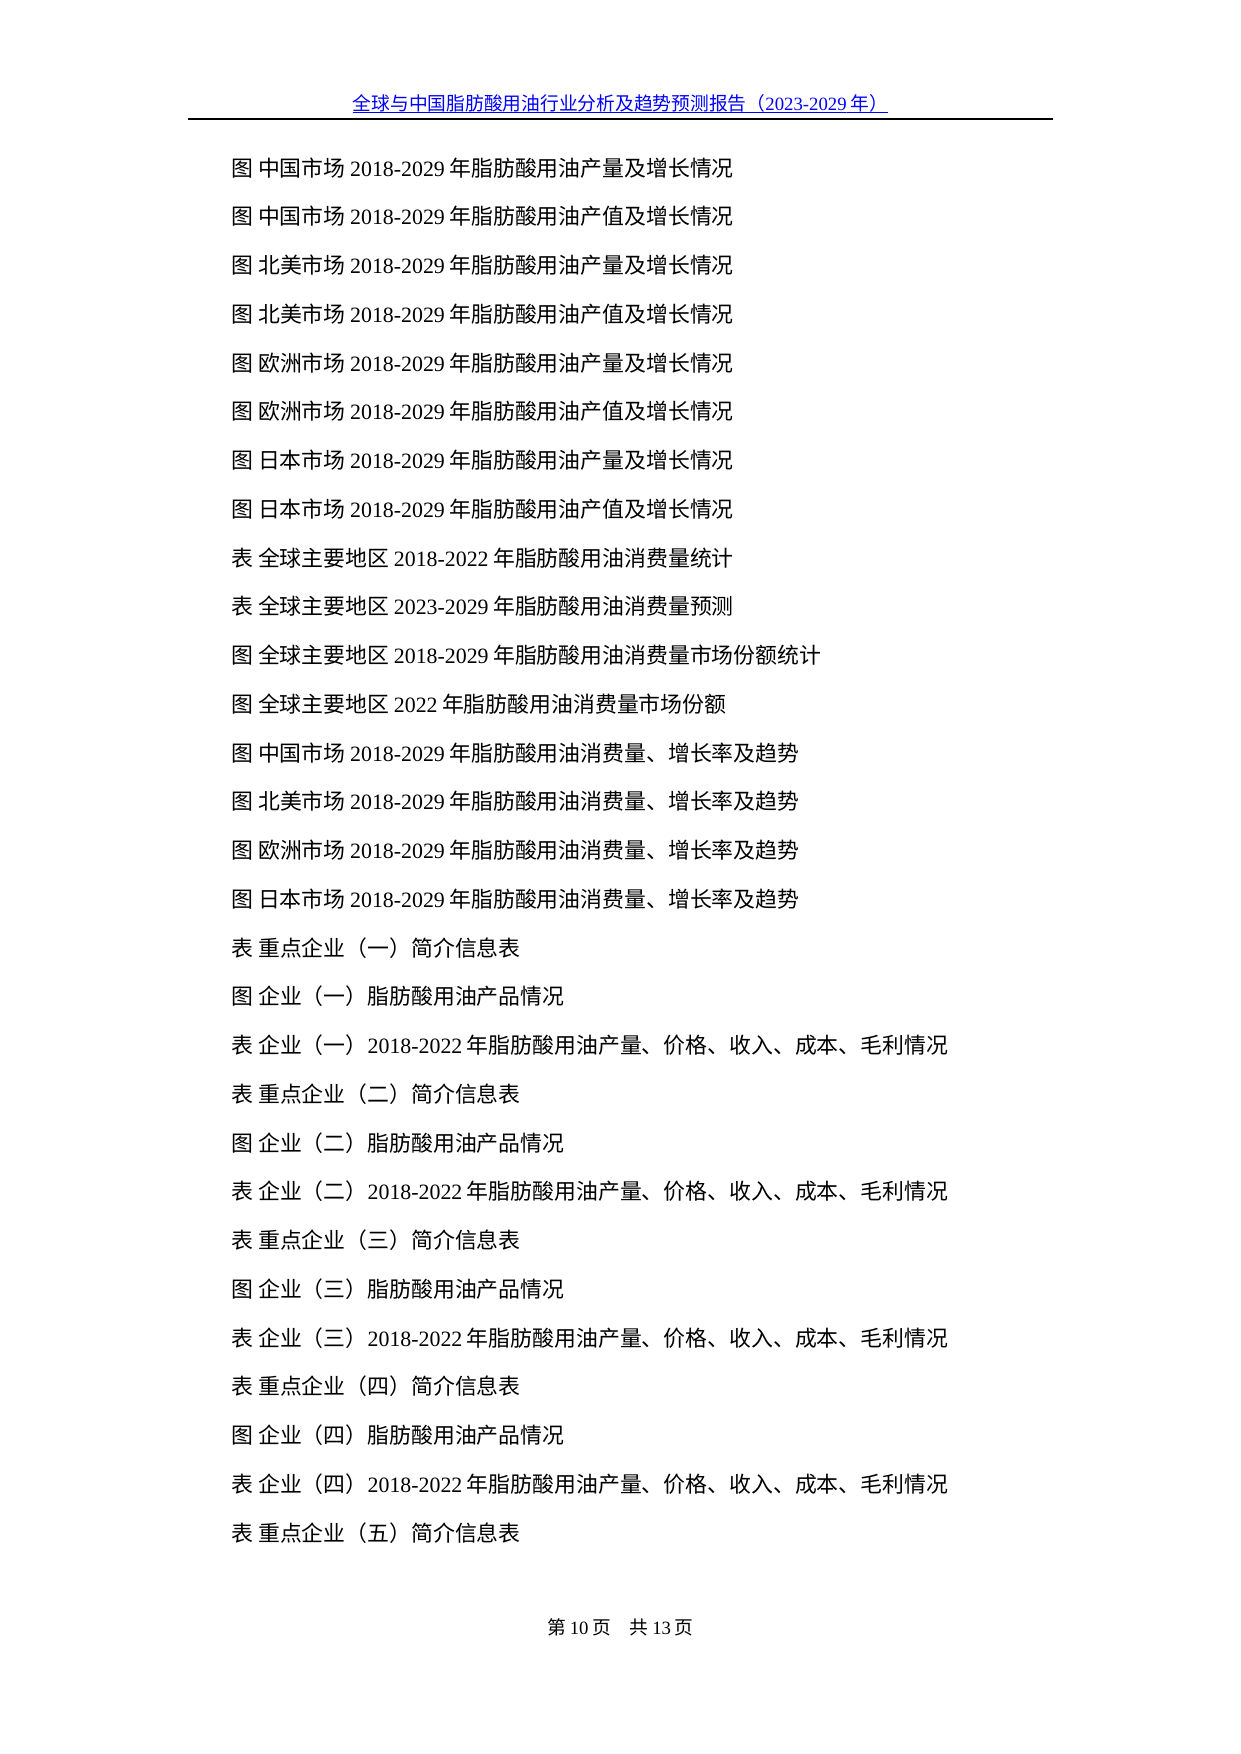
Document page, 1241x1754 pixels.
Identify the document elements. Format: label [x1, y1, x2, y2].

text [187, 150, 1053, 1548]
